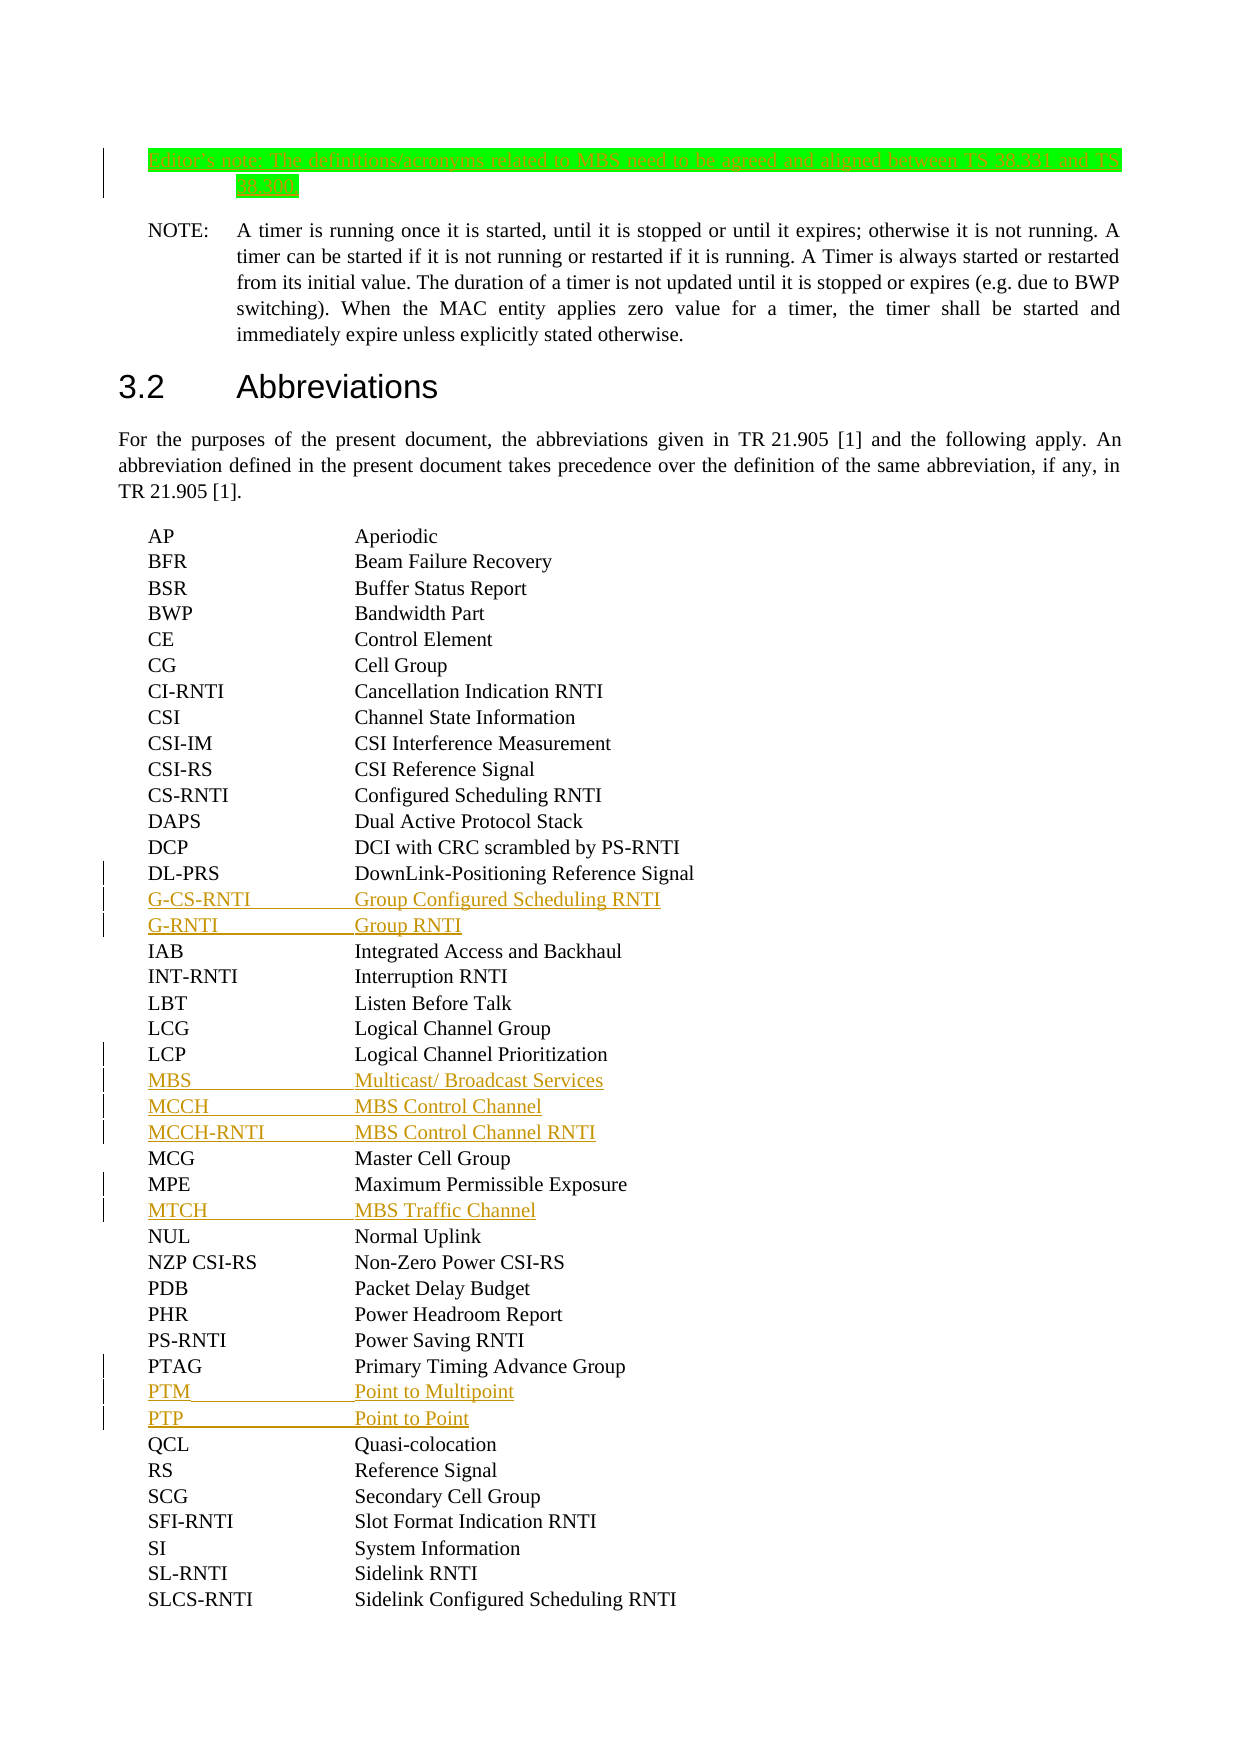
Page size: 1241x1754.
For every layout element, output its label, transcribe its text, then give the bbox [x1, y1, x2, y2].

text PDB Packet Delay Budget [148, 1276, 1122, 1300]
text PTAG Primary Timing Advance Group [148, 1353, 1122, 1378]
text LCP Logical Channel Prioritization [148, 1042, 1122, 1066]
text BSR Buffer Status Report [148, 575, 1122, 599]
text CI-RNTI Cancellation Indication RNTI [148, 679, 1122, 703]
text CG Cell Group [148, 653, 1122, 677]
text CSI-RS CSI Reference Signal [148, 757, 1122, 781]
text SL-RNTI Sidelink RNTI [148, 1561, 1122, 1585]
text SFI-RNTI Slot Format Indication RNTI [148, 1509, 1122, 1533]
text LBT Listen Before Talk [148, 990, 1122, 1014]
text AP Aperiodic [148, 523, 1122, 548]
text NZP CSI-RS Non-Zero Power CSI-RS [148, 1250, 1122, 1274]
text For the purposes of the present document, the abbreviations given in TR 21.905 [1] and the following apply. An abbreviation defined in the present document takes precedence over the definition of the same abbreviation, if any, in TR 21.905 [1]. [118, 427, 1122, 503]
text DAPS Dual Active Protocol Stack [148, 809, 1122, 833]
text DCP DCI with CRC scrambled by PS-RNTI [148, 835, 1122, 859]
text SCG Secondary Cell Group [148, 1483, 1122, 1508]
text IAB Integrated Access and Backhaul [148, 938, 1122, 963]
text NOTE: A timer is running once it is started, until it is stopped or until it expires; otherwise it is not running. A timer can be started if it is not running or restarted if it is running. A Timer is always started or restarted from its initial value. The duration of a timer is not updated until it is stopped or expires (e.g. due to BWP switching). When the MAC entity applies zero value for a timer, the timer shall be started and immediately expire unless explicitly stated otherwise. [148, 218, 1122, 346]
text DL-PRS DownLink-Positioning Reference Signal [148, 861, 1122, 885]
text MCG Master Cell Group [148, 1146, 1122, 1170]
text CSI-IM CSI Interference Measurement [148, 731, 1122, 755]
text MPE Maximum Permissible Exposure [148, 1172, 1122, 1196]
text PS-RNTI Power Saving RNTI [148, 1328, 1122, 1352]
text CS-RNTI Configured Scheduling RNTI [148, 783, 1122, 807]
text SI System Information [148, 1535, 1122, 1559]
text BFR Beam Failure Recovery [148, 549, 1122, 573]
text QCL Quasi-colocation [148, 1432, 1122, 1456]
text CE Control Element [148, 627, 1122, 651]
text RS Reference Signal [148, 1458, 1122, 1482]
text INT-RNTI Interruption RNTI [148, 964, 1122, 988]
text BWP Bandwidth Part [148, 601, 1122, 625]
subtitle 3.2 Abbreviations [118, 367, 1122, 405]
text LCG Logical Channel Group [148, 1016, 1122, 1040]
text PHR Power Headroom Report [148, 1302, 1122, 1326]
text SLCS-RNTI Sidelink Configured Scheduling RNTI [148, 1587, 1122, 1611]
text NUL Normal Uplink [148, 1224, 1122, 1248]
text CSI Channel State Information [148, 705, 1122, 729]
